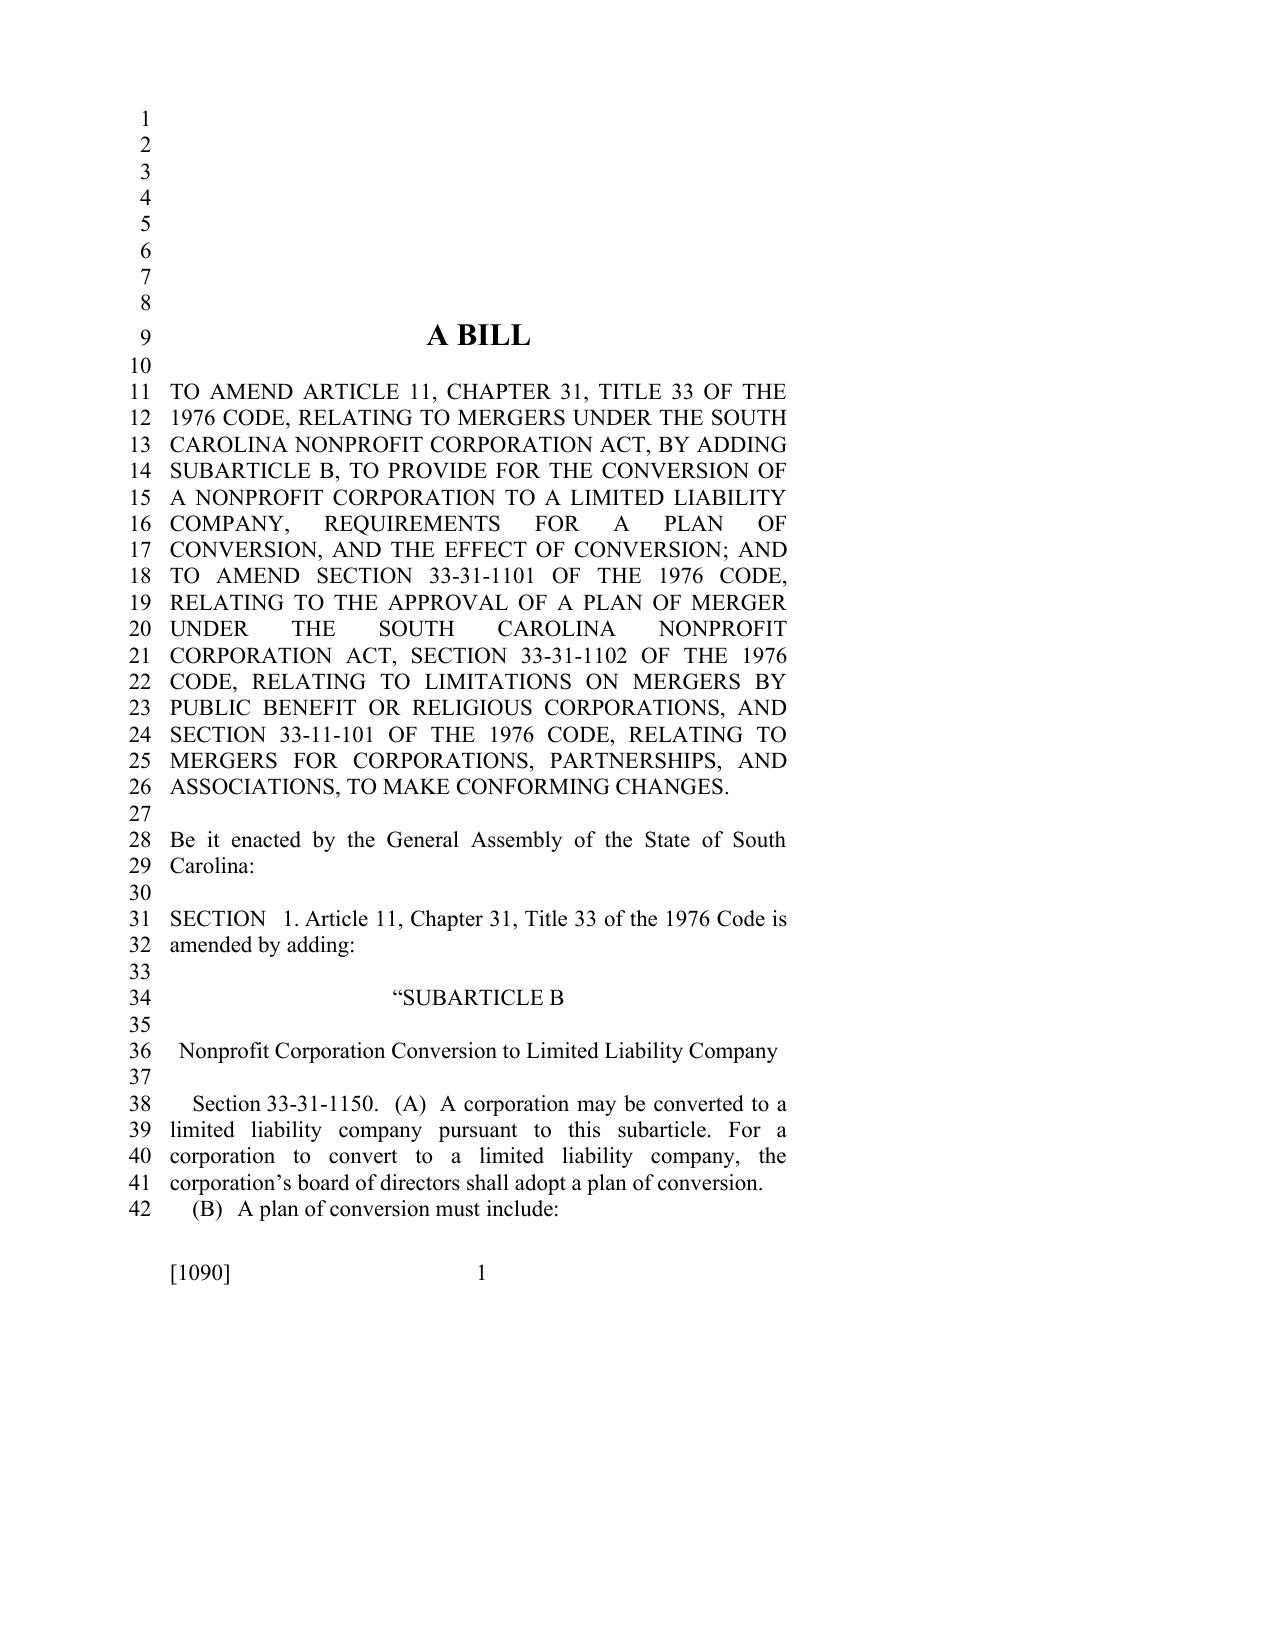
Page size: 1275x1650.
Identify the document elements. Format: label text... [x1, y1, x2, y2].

text (B) A plan of conversion must include: [169, 1195, 787, 1221]
text SECTION 1. Article 11, Chapter 31, Title 33 of the 1976 Code is amended by adding: [169, 905, 787, 958]
text A BILL [169, 316, 787, 352]
text Nonprofit Corporation Conversion to Limited Liability Company [169, 1037, 787, 1063]
text Section 33-31-1150. (A) A corporation may be converted to a limited liability company pursuant to this subarticle. For a corporation to convert to a limited liability company, the corporation’s board of directors shall adopt a plan of conversion. [169, 1090, 787, 1195]
text “SUBARTICLE B [169, 984, 787, 1011]
text Be it enacted by the General Assembly of the State of South Carolina: [169, 826, 787, 879]
text TO AMEND ARTICLE 11, CHAPTER 31, TITLE 33 OF THE 1976 CODE, RELATING TO MERGERS UNDER THE SOUTH CAROLINA NONPROFIT CORPORATION ACT, BY ADDING SUBARTICLE B, TO PROVIDE FOR THE CONVERSION OF A NONPROFIT CORPORATION TO A LIMITED LIABILITY COMPANY, REQUIREMENTS FOR A PLAN OF CONVERSION, AND THE EFFECT OF CONVERSION; AND TO AMEND SECTION 33-31-1101 OF THE 1976 CODE, RELATING TO THE APPROVAL OF A PLAN OF MERGER UNDER THE SOUTH CAROLINA NONPROFIT CORPORATION ACT, SECTION 33-31-1102 OF THE 1976 CODE, RELATING TO LIMITATIONS ON MERGERS BY PUBLIC BENEFIT OR RELIGIOUS CORPORATIONS, AND SECTION 33-11-101 OF THE 1976 CODE, RELATING TO MERGERS FOR CORPORATIONS, PARTNERSHIPS, AND ASSOCIATIONS, TO MAKE CONFORMING CHANGES. [169, 378, 787, 800]
